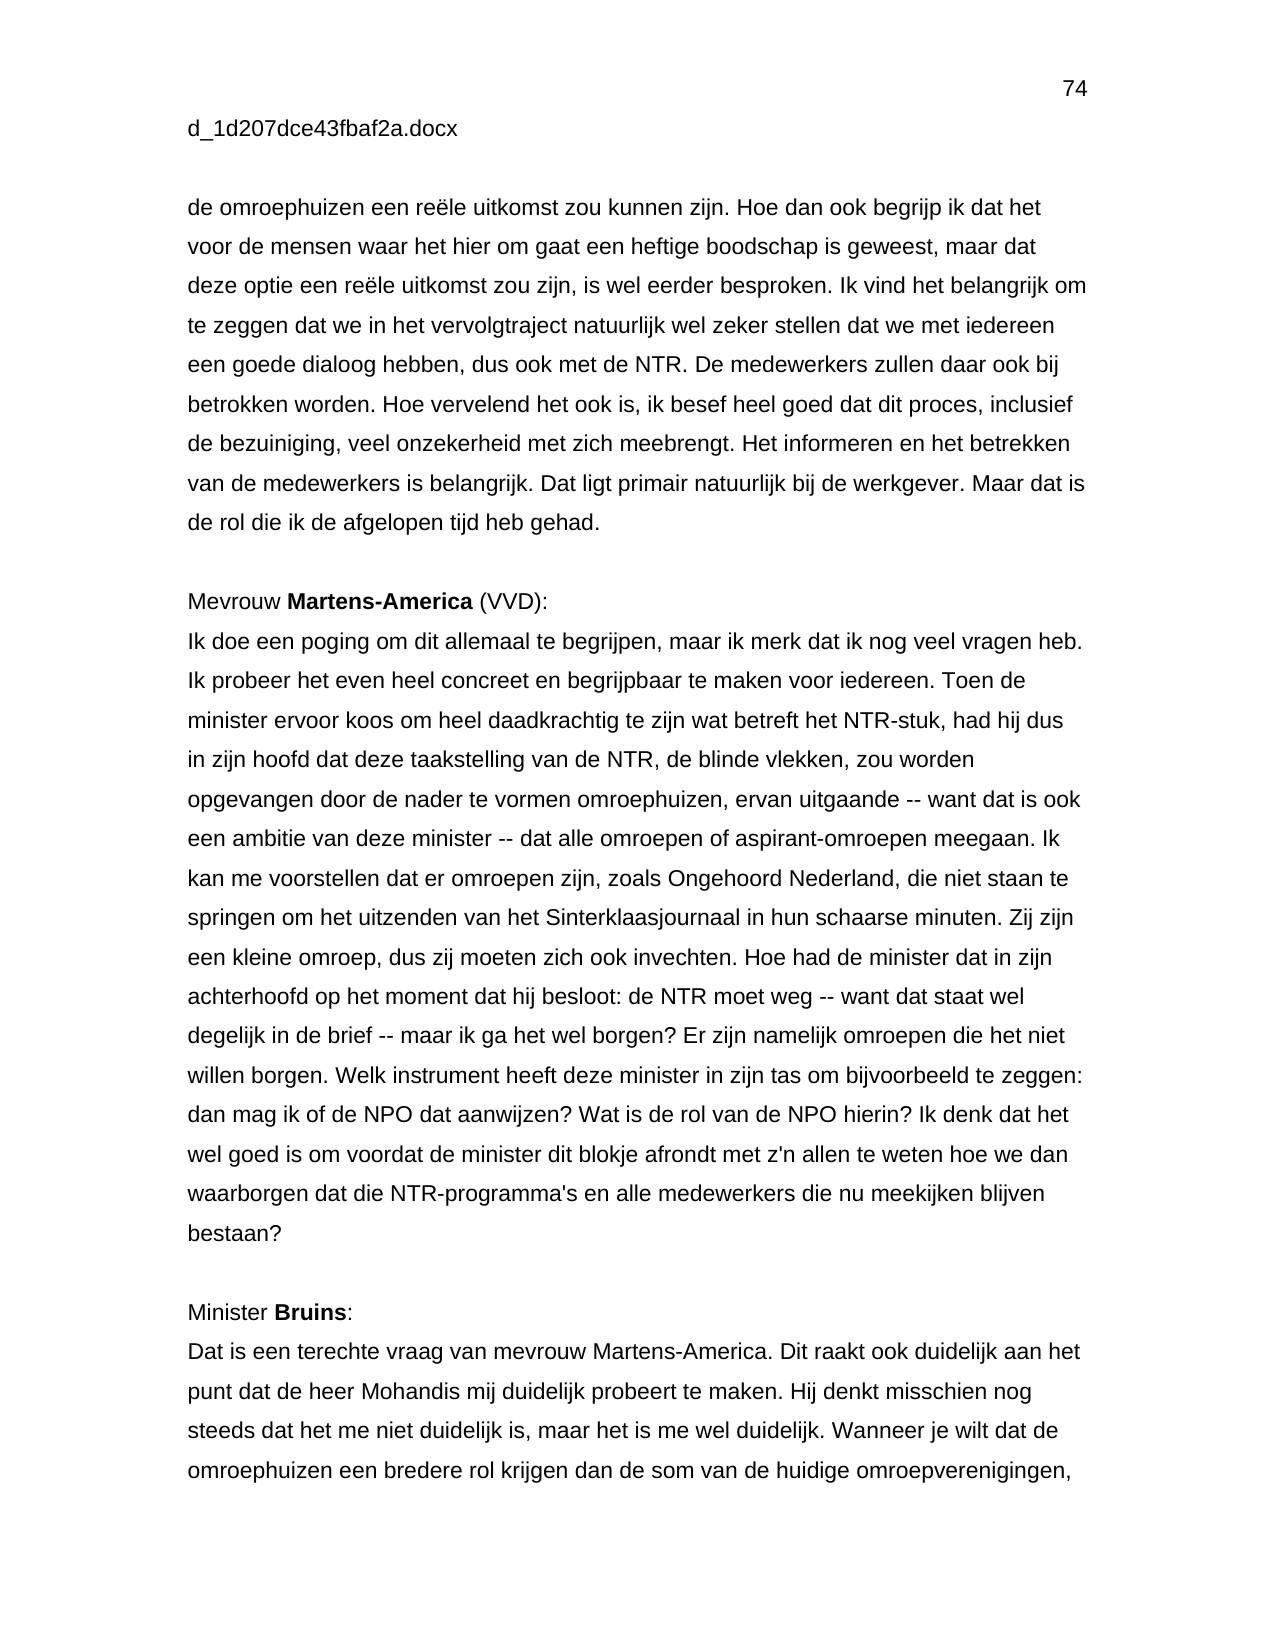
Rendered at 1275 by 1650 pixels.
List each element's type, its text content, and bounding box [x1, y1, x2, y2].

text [187, 1338, 1087, 1483]
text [187, 193, 1087, 536]
text Minister Bruins: [187, 1299, 1087, 1325]
text Ik doe een poging om dit allemaal te begrijpen, maar ik merk dat ik nog veel vragen heb. Ik probeer het even heel concreet en begrijpbaar te maken voor iedereen. Toen de minister ervoor koos om heel daadkrachtig te zijn wat betreft het NTR-stuk, had hij dus in zijn hoofd dat deze taakstelling van de NTR, de blinde vlekken, zou worden opgevangen door de nader te vormen omroephuizen, ervan uitgaande -- want dat is ook een ambitie van deze minister -- dat alle omroepen of aspirant-omroepen meegaan. Ik kan me voorstellen dat er omroepen zijn, zoals Ongehoord Nederland, die niet staan te springen om het uitzenden van het Sinterklaasjournaal in hun schaarse minuten. Zij zijn een kleine omroep, dus zij moeten zich ook invechten. Hoe had de minister dat in zijn achterhoofd op het moment dat hij besloot: de NTR moet weg -- want dat staat wel degelijk in de brief -- maar ik ga het wel borgen? Er zijn namelijk omroepen die het niet willen borgen. Welk instrument heeft deze minister in zijn tas om bijvoorbeeld te zeggen: dan mag ik of de NPO dat aanwijzen? Wat is de rol van de NPO hierin? Ik denk dat het wel goed is om voordat de minister dit blokje afrondt met z'n allen te weten hoe we dan waarborgen dat die NTR-programma's en alle medewerkers die nu meekijken blijven bestaan? [187, 628, 1087, 1246]
text Mevrouw Martens-America (VVD): [187, 588, 1087, 614]
